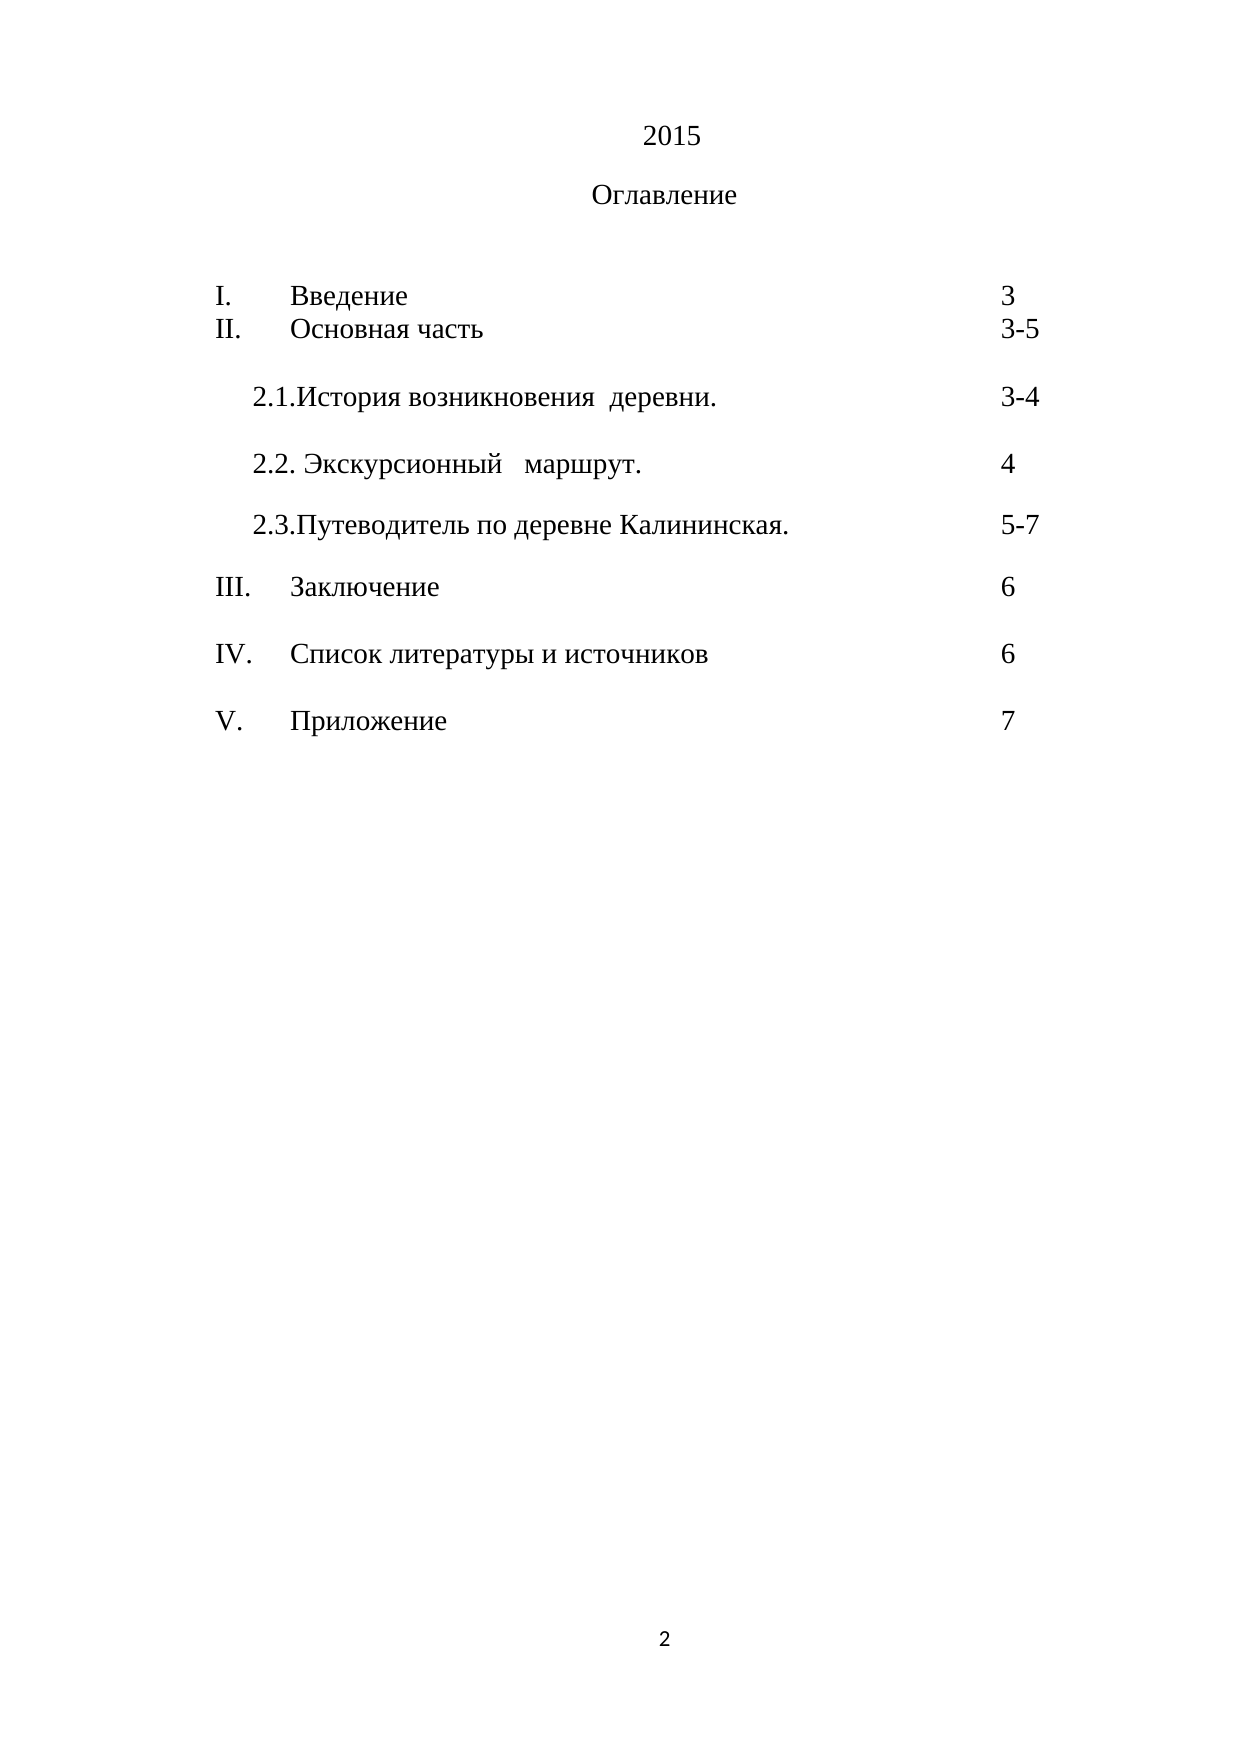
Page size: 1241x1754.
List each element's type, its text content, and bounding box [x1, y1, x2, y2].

table_cell 5-7 [989, 508, 1166, 569]
table_cell Список литературы и источников [166, 636, 989, 703]
table_cell 3-4 [989, 379, 1166, 446]
table_cell 7 [989, 703, 1166, 770]
table_cell 2.1.История возникновения деревни. [166, 379, 989, 446]
table_header 3 3-5 [989, 278, 1166, 379]
table_cell 2.2. Экскурсионный маршрут. [166, 446, 989, 507]
table_cell 6 [989, 636, 1166, 703]
table_cell 6 [989, 569, 1166, 636]
text Оглавление [177, 177, 1152, 211]
table_cell Приложение [166, 703, 989, 770]
table_cell 2.3.Путеводитель по деревне Калининская. [166, 508, 989, 569]
table_header Введение Основная часть [166, 278, 989, 379]
table_cell Заключение [166, 569, 989, 636]
text 2015 [177, 118, 1152, 152]
table_cell 4 [989, 446, 1166, 507]
